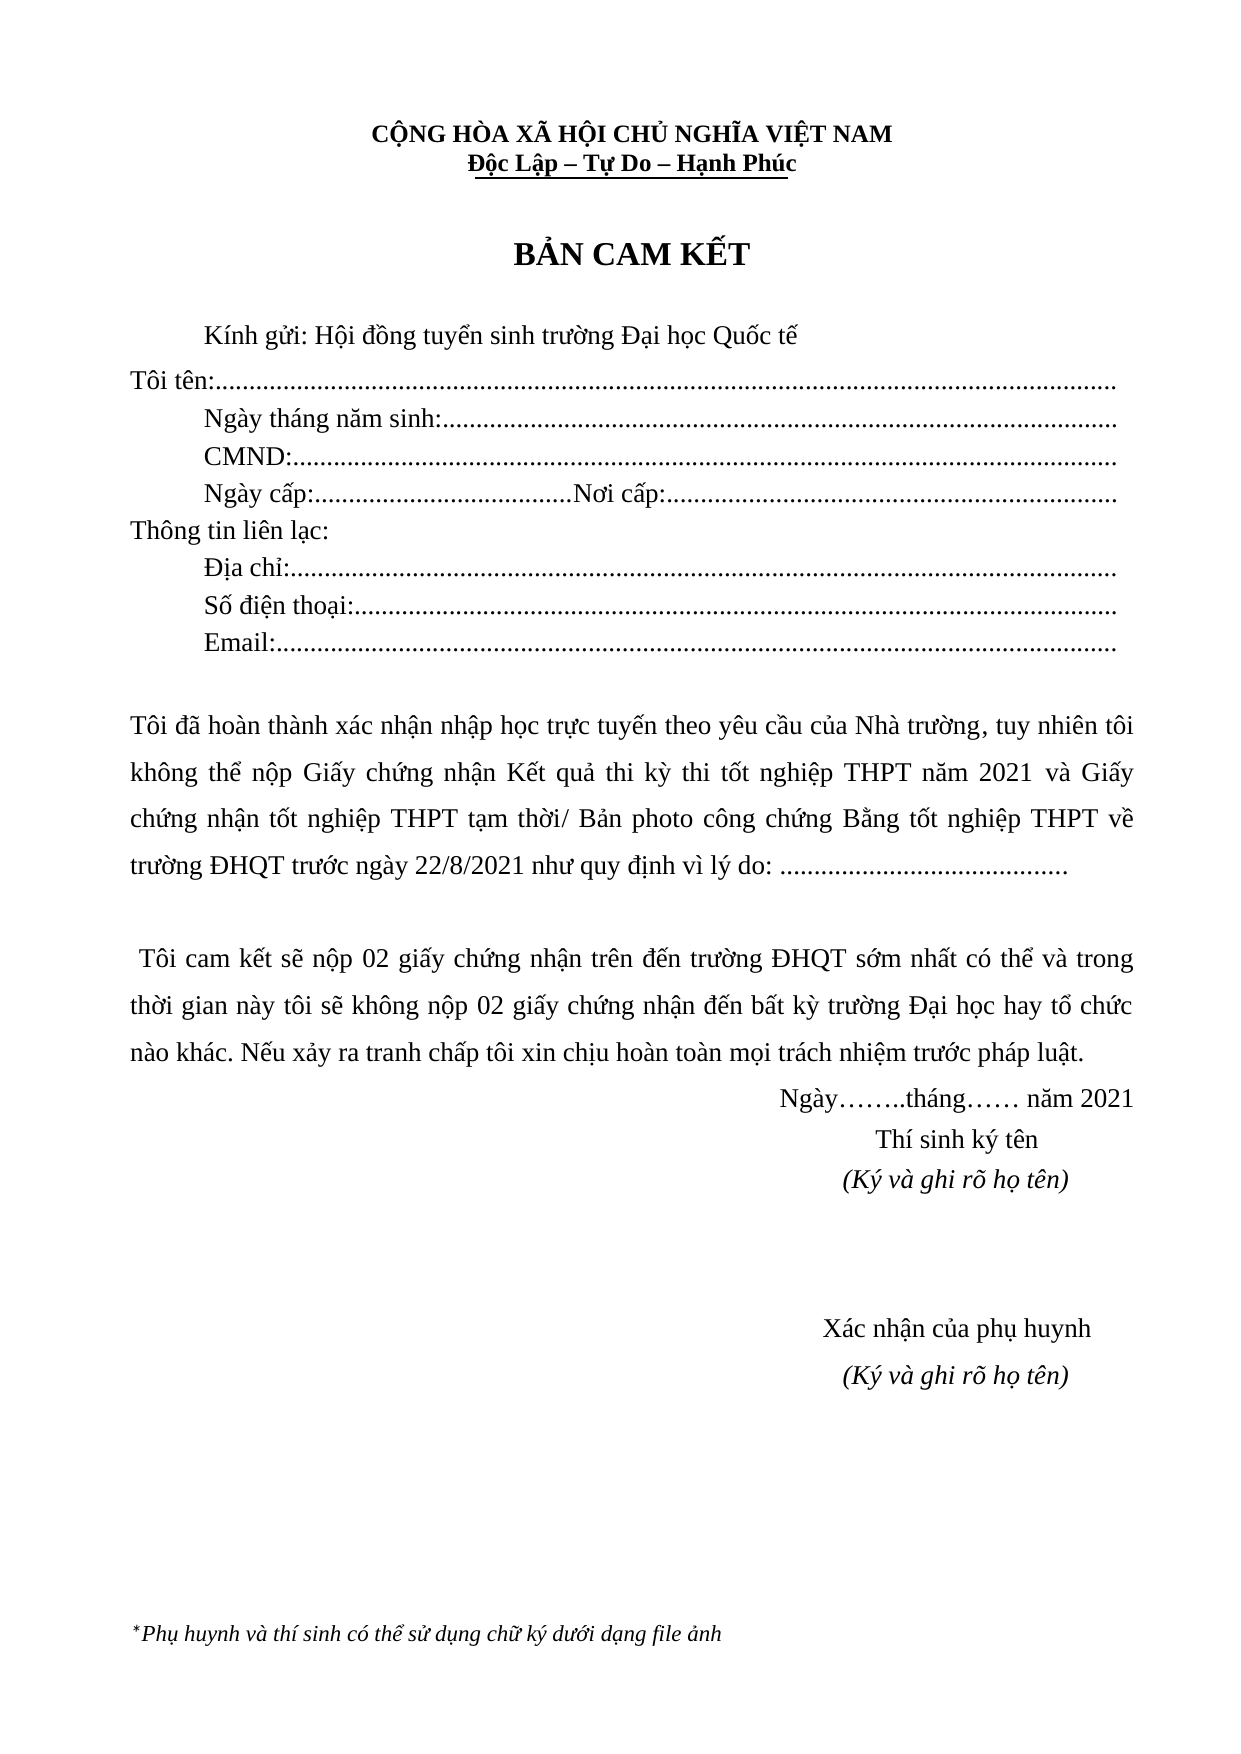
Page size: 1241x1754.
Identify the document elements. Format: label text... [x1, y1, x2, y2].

text BẢN CAM KẾT [130, 234, 1134, 273]
text Ngày……..tháng…… năm 2021 [130, 1082, 1134, 1114]
text Thí sinh ký tên [130, 1123, 1134, 1154]
text (Ký và ghi rõ họ tên) [130, 1163, 1134, 1194]
text Địa chỉ: [130, 552, 1134, 583]
text Xác nhận của phụ huynh [130, 1313, 1134, 1344]
text Ngày tháng năm sinh: [130, 402, 1134, 433]
text Ngày cấp: Nơi cấp: [130, 477, 1134, 508]
text Tôi cam kết sẽ nộp 02 giấy chứng nhận trên đến trường ĐHQT sớm nhất có thể và trong thời gian này tôi sẽ không nộp 02 giấy chứng nhận đến bất kỳ trường Đại học hay tổ chức nào khác. Nếu xảy ra tranh chấp tôi xin chịu hoàn toàn mọi trách nhiệm trước pháp luật. [130, 942, 1134, 1067]
text ﻿Tôi tên: [130, 363, 1134, 396]
text Tôi đã hoàn thành xác nhận nhập học trực tuyến theo yêu cầu của Nhà trường, tuy nhiên tôi không thể nộp Giấy chứng nhận Kết quả thi kỳ thi tốt nghiệp THPT năm 2021 và Giấy chứng nhận tốt nghiệp THPT tạm thời/ Bản photo công chứng Bằng tốt nghiệp THPT về trường ĐHQT trước ngày 22/8/2021 như quy định vì lý do: [130, 709, 1134, 880]
text Số điện thoại: [130, 589, 1134, 620]
text Thông tin liên lạc: [130, 514, 1134, 545]
text (Ký và ghi rõ họ tên) [130, 1359, 1134, 1390]
text Email: [130, 626, 1134, 657]
text Kính gửi: Hội đồng tuyển sinh trường Đại học Quốc tế [130, 319, 1134, 350]
text *Phụ huynh và thí sinh có thể sử dụng chữ ký dưới dạng file ảnh [130, 1619, 1134, 1648]
text CMND: [130, 440, 1134, 471]
text CỘNG HÒA XÃ HỘI CHỦ NGHĨA VIỆT NAM [130, 119, 1134, 148]
text Độc Lập – Tự Do – Hạnh Phúc [130, 148, 1134, 177]
